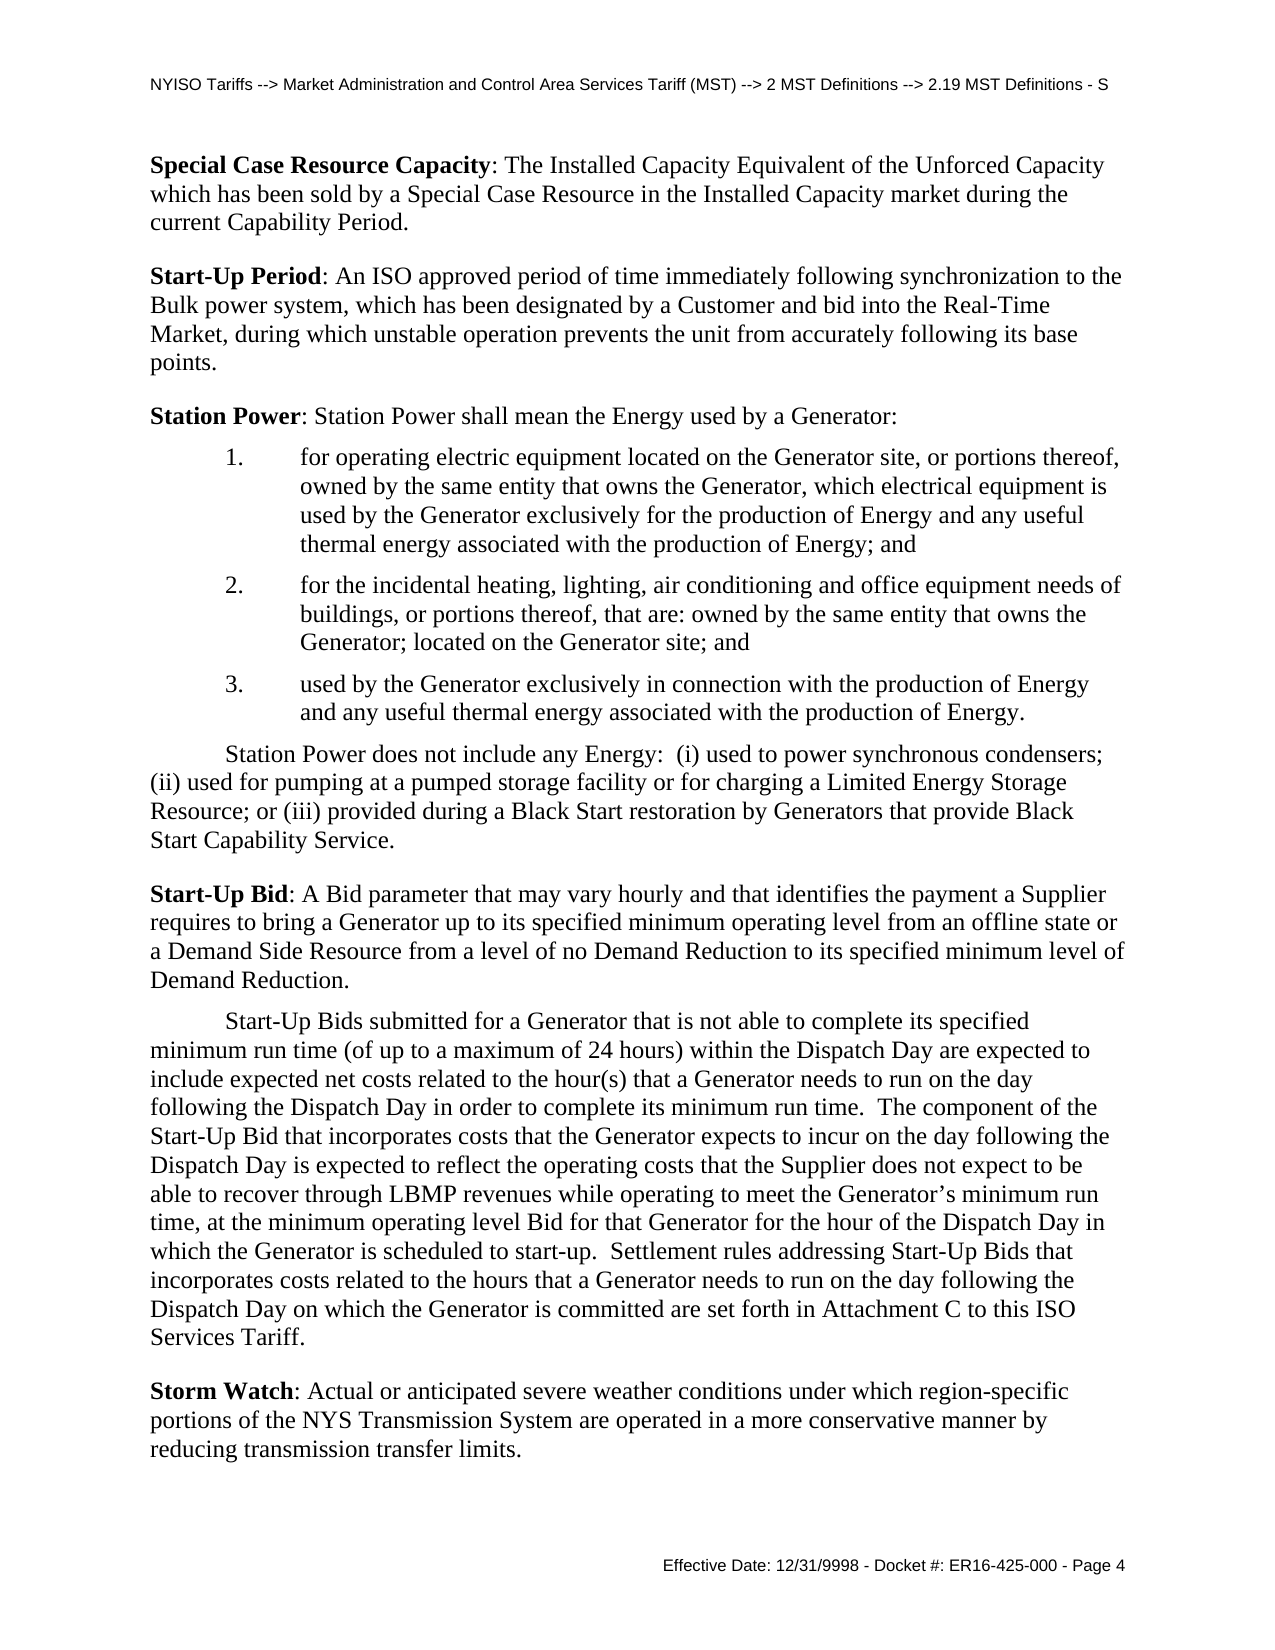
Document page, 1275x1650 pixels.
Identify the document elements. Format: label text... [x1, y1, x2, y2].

text Station Power does not include any Energy: (i) used to power synchronous condensers; (ii) used for pumping at a pumped storage facility or for charging a Limited Energy Storage Resource; or (iii) provided during a Black Start restoration by Generators that provide Black Start Capability Service. [150, 739, 1125, 854]
text 1. for operating electric equipment located on the Generator site, or portions thereof, owned by the same entity that owns the Generator, which electrical equipment is used by the Generator exclusively for the production of Energy and any useful thermal energy associated with the production of Energy; and [225, 442, 1125, 557]
text Storm Watch: Actual or anticipated severe weather conditions under which region-specific portions of the NYS Transmission System are operated in a more conservative manner by reducing transmission transfer limits. [150, 1376, 1125, 1462]
text Start-Up Bid: A Bid parameter that may vary hourly and that identifies the payment a Supplier requires to bring a Generator up to its specified minimum operating level from an offline state or a Demand Side Resource from a level of no Demand Reduction to its specified minimum level of Demand Reduction. [150, 879, 1125, 994]
text Start-Up Bids submitted for a Generator that is not able to complete its specified minimum run time (of up to a maximum of 24 hours) within the Dispatch Day are expected to include expected net costs related to the hour(s) that a Generator needs to run on the day following the Dispatch Day in order to complete its minimum run time. The component of the Start-Up Bid that incorporates costs that the Generator expects to incur on the day following the Dispatch Day is expected to reflect the operating costs that the Supplier does not expect to be able to recover through LBMP revenues while operating to meet the Generator’s minimum run time, at the minimum operating level Bid for that Generator for the hour of the Dispatch Day in which the Generator is scheduled to start-up. Settlement rules addressing Start-Up Bids that incorporates costs related to the hours that a Generator needs to run on the day following the Dispatch Day on which the Generator is committed are set forth in Attachment C to this ISO Services Tariff. [150, 1006, 1125, 1351]
text Special Case Resource Capacity: The Installed Capacity Equivalent of the Unforced Capacity which has been sold by a Special Case Resource in the Installed Capacity market during the current Capability Period. [150, 150, 1125, 236]
text 3. used by the Generator exclusively in connection with the production of Energy and any useful thermal energy associated with the production of Energy. [225, 669, 1125, 726]
text Start-Up Period: An ISO approved period of time immediately following synchronization to the Bulk power system, which has been designated by a Customer and bid into the Real-Time Market, during which unstable operation prevents the unit from accurately following its base points. [150, 261, 1125, 376]
text 2. for the incidental heating, lighting, air conditioning and office equipment needs of buildings, or portions thereof, that are: owned by the same entity that owns the Generator; located on the Generator site; and [225, 570, 1125, 656]
text Station Power: Station Power shall mean the Energy used by a Generator: [150, 401, 1125, 430]
